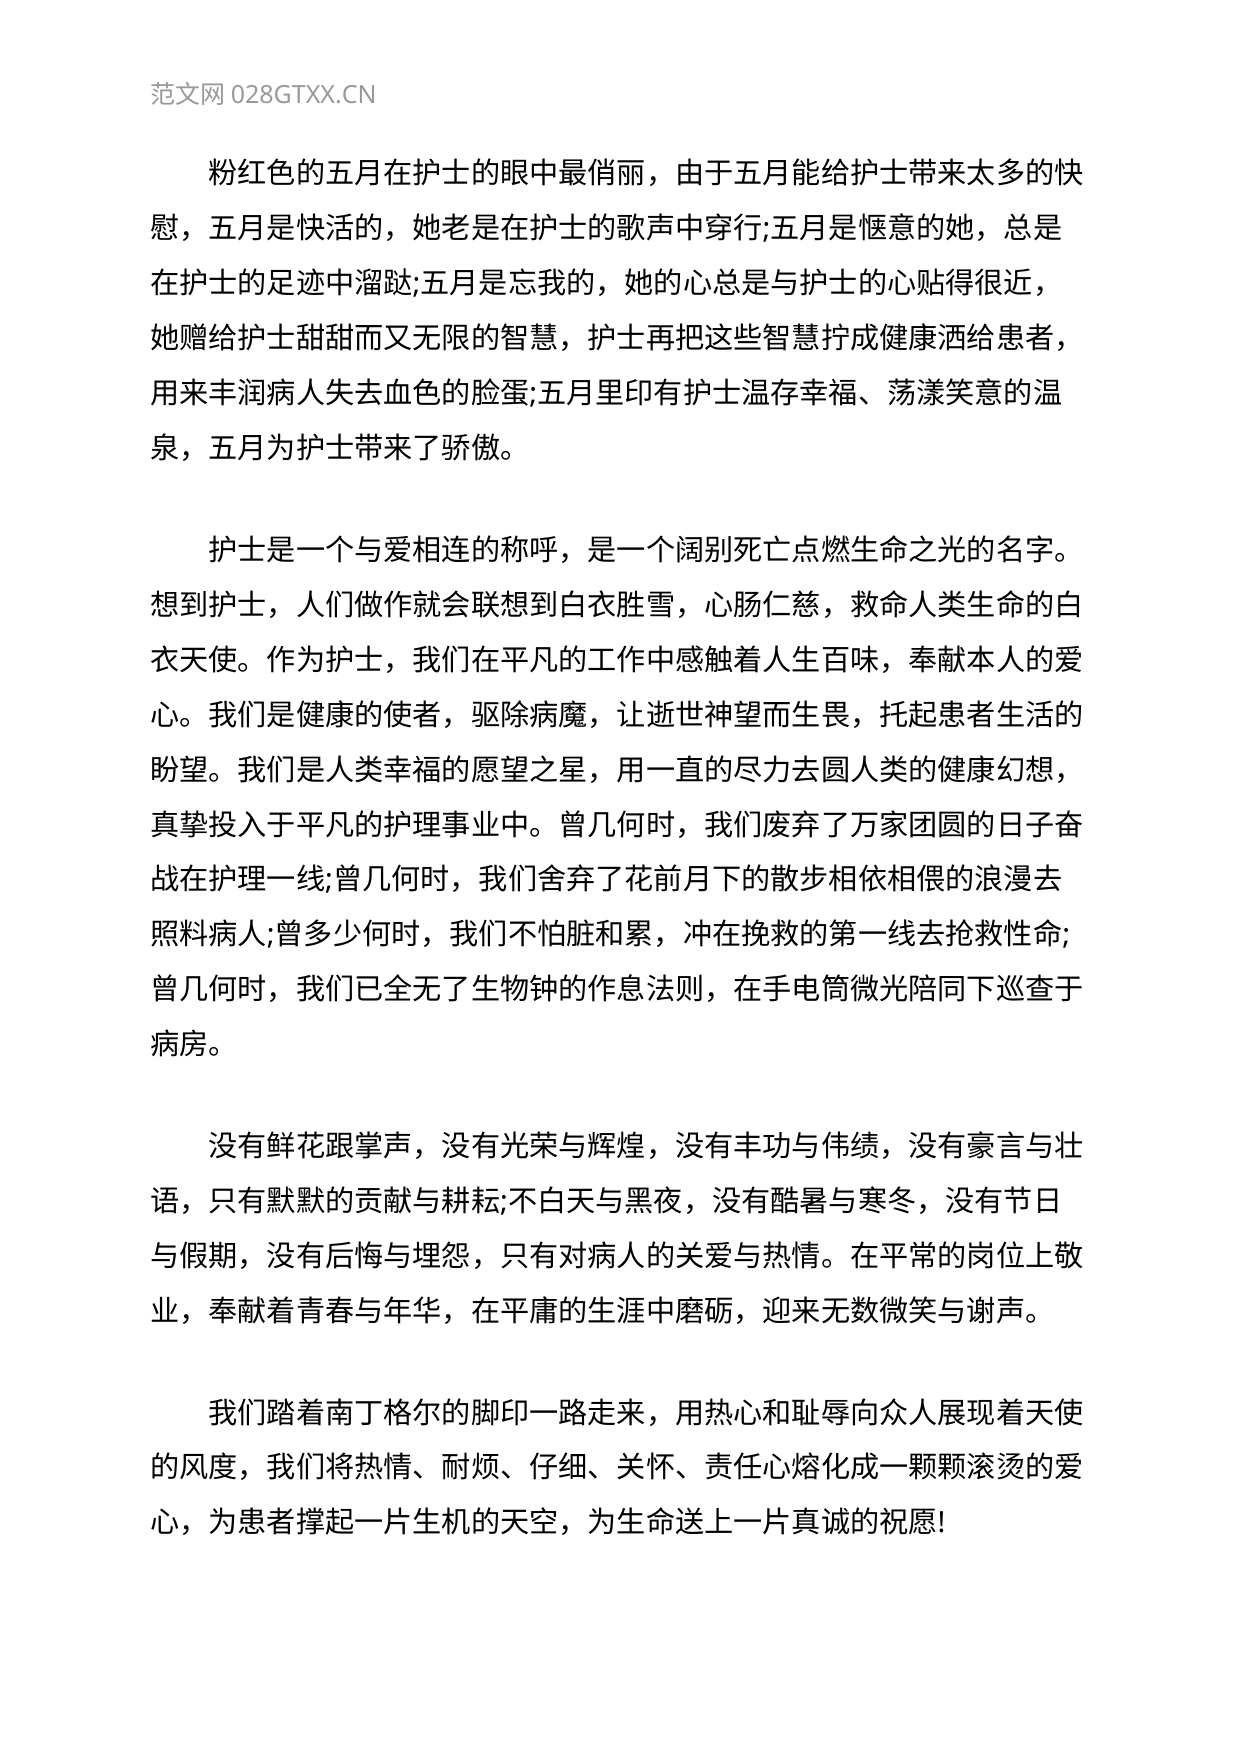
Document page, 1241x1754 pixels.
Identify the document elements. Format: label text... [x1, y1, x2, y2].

text 粉红色的五月在护士的眼中最俏丽，由于五月能给护士带来太多的快慰，五月是快活的，她老是在护士的歌声中穿行;五月是惬意的她，总是在护士的足迹中溜跶;五月是忘我的，她的心总是与护士的心贴得很近，她赠给护士甜甜而又无限的智慧，护士再把这些智慧拧成健康洒给患者，用来丰润病人失去血色的脸蛋;五月里印有护士温存幸福、荡漾笑意的温泉，五月为护士带来了骄傲。 [150, 150, 1090, 467]
text 护士是一个与爱相连的称呼，是一个阔别死亡点燃生命之光的名字。想到护士，人们做作就会联想到白衣胜雪，心肠仁慈，救命人类生命的白衣天使。作为护士，我们在平凡的工作中感触着人生百味，奉献本人的爱心。我们是健康的使者，驱除病魔，让逝世神望而生畏，托起患者生活的盼望。我们是人类幸福的愿望之星，用一直的尽力去圆人类的健康幻想，真挚投入于平凡的护理事业中。曾几何时，我们废弃了万家团圆的日子奋战在护理一线;曾几何时，我们舍弃了花前月下的散步相依相偎的浪漫去照料病人;曾多少何时，我们不怕脏和累，冲在挽救的第一线去抢救性命;曾几何时，我们已全无了生物钟的作息法则，在手电筒微光陪同下巡查于病房。 [150, 527, 1090, 1063]
text 我们踏着南丁格尔的脚印一路走来，用热心和耻辱向众人展现着天使的风度，我们将热情、耐烦、仔细、关怀、责任心熔化成一颗颗滚烫的爱心，为患者撑起一片生机的天空，为生命送上一片真诚的祝愿! [150, 1389, 1090, 1541]
text 没有鲜花跟掌声，没有光荣与辉煌，没有丰功与伟绩，没有豪言与壮语，只有默默的贡献与耕耘;不白天与黑夜，没有酷暑与寒冬，没有节日与假期，没有后悔与埋怨，只有对病人的关爱与热情。在平常的岗位上敬业，奉献着青春与年华，在平庸的生涯中磨砺，迎来无数微笑与谢声。 [150, 1123, 1090, 1330]
